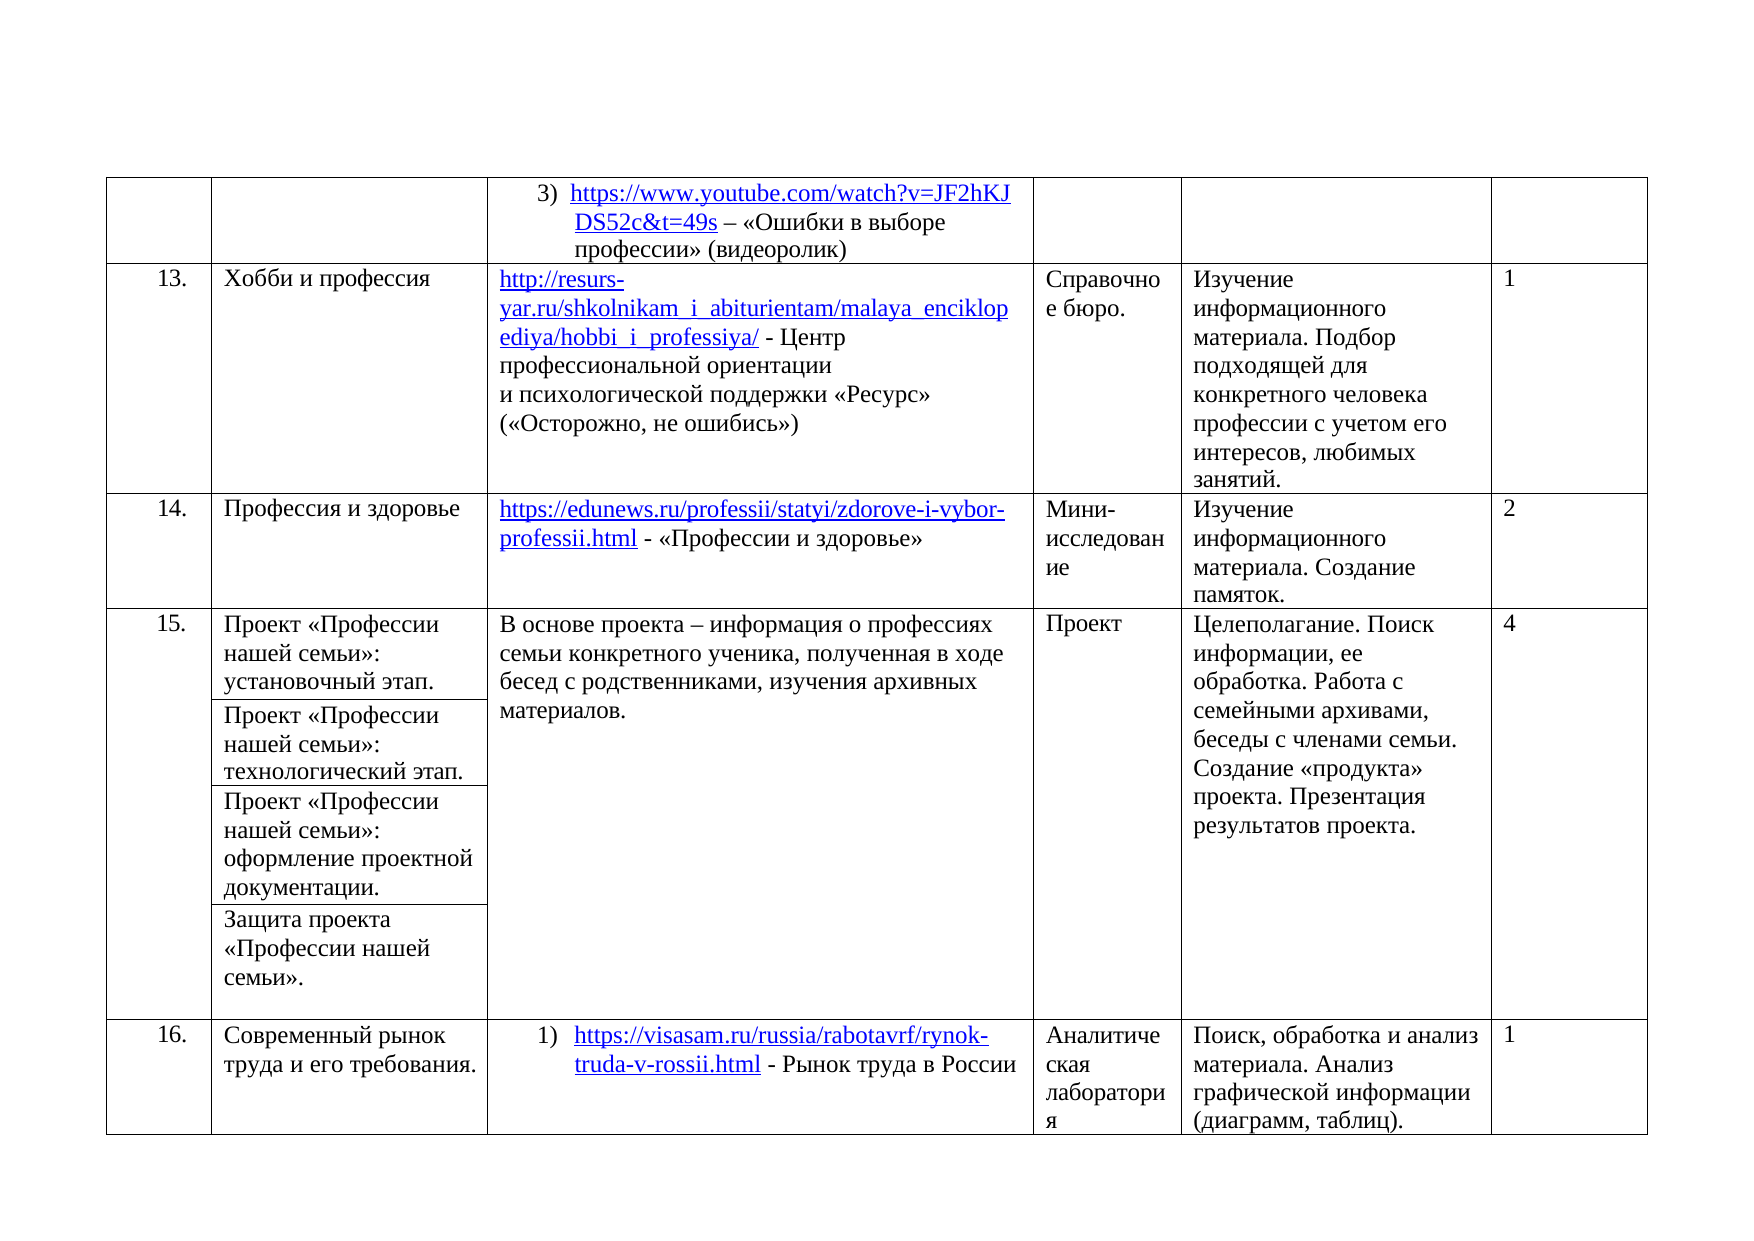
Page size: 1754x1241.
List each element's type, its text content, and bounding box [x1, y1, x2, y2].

table_cell Защита проекта «Профессии нашей семьи». [212, 905, 487, 1019]
table_header [212, 178, 487, 263]
table_header [1492, 178, 1647, 263]
table_cell Мини- исследован ие [1034, 494, 1181, 608]
table_cell Хобби и профессия [212, 264, 487, 493]
table_cell 15. [107, 609, 211, 1019]
table_cell Проект «Профессии нашей семьи»: оформление проектной документации. [212, 786, 487, 904]
table_header [1034, 178, 1181, 263]
table_cell 1 [1492, 264, 1647, 493]
table_cell 2 [1492, 494, 1647, 608]
table_cell В основе проекта – информация о профессиях семьи конкретного ученика, полученная в ходе бесед с родственниками, изучения архивных материалов. [488, 609, 1033, 1019]
table_cell 13. [107, 264, 211, 493]
table_cell 1) https://visasam.ru/russia/rabotavrf/rynok- truda-v-rossii.html - Рынок труда в России [488, 1020, 1033, 1134]
table_cell Изучение информационного материала. Подбор подходящей для конкретного человека профессии с учетом его интересов, любимых занятий. [1182, 264, 1491, 493]
table_cell http://resurs- yar.ru/shkolnikam_i_abiturientam/malaya_enciklop ediya/hobbi_i_professiya/ - Центр профессиональной ориентации и психологической поддержки «Ресурс» («Осторожно, не ошибись») [488, 264, 1033, 493]
table_cell Проект «Профессии нашей семьи»: установочный этап. [212, 609, 487, 699]
table_cell Проект «Профессии нашей семьи»: технологический этап. [212, 700, 487, 785]
table_cell 1 [1492, 1020, 1647, 1134]
table_header 3) https://www.youtube.com/watch?v=JF2hKJ DS52c&t=49s – «Ошибки в выборе профессии» (видеоролик) [488, 178, 1033, 263]
table_cell 4 [1492, 609, 1647, 1019]
table_cell Поиск, обработка и анализ материала. Анализ графической информации (диаграмм, таблиц). [1182, 1020, 1491, 1134]
table_cell Профессия и здоровье [212, 494, 487, 608]
table_cell 16. [107, 1020, 211, 1134]
table_header [107, 178, 211, 263]
table_cell Изучение информационного материала. Создание памяток. [1182, 494, 1491, 608]
table_cell Целеполагание. Поиск информации, ее обработка. Работа с семейными архивами, беседы с членами семьи. Создание «продукта» проекта. Презентация результатов проекта. [1182, 609, 1491, 1019]
table_cell https://edunews.ru/professii/statyi/zdorove-i-vybor- professii.html - «Профессии и здоровье» [488, 494, 1033, 608]
table_cell Проект [1034, 609, 1181, 1019]
table_cell Аналитиче ская лаборатори я [1034, 1020, 1181, 1134]
table_header [1182, 178, 1491, 263]
table_cell Современный рынок труда и его требования. [212, 1020, 487, 1134]
table_cell Справочно е бюро. [1034, 264, 1181, 493]
table_cell 14. [107, 494, 211, 608]
